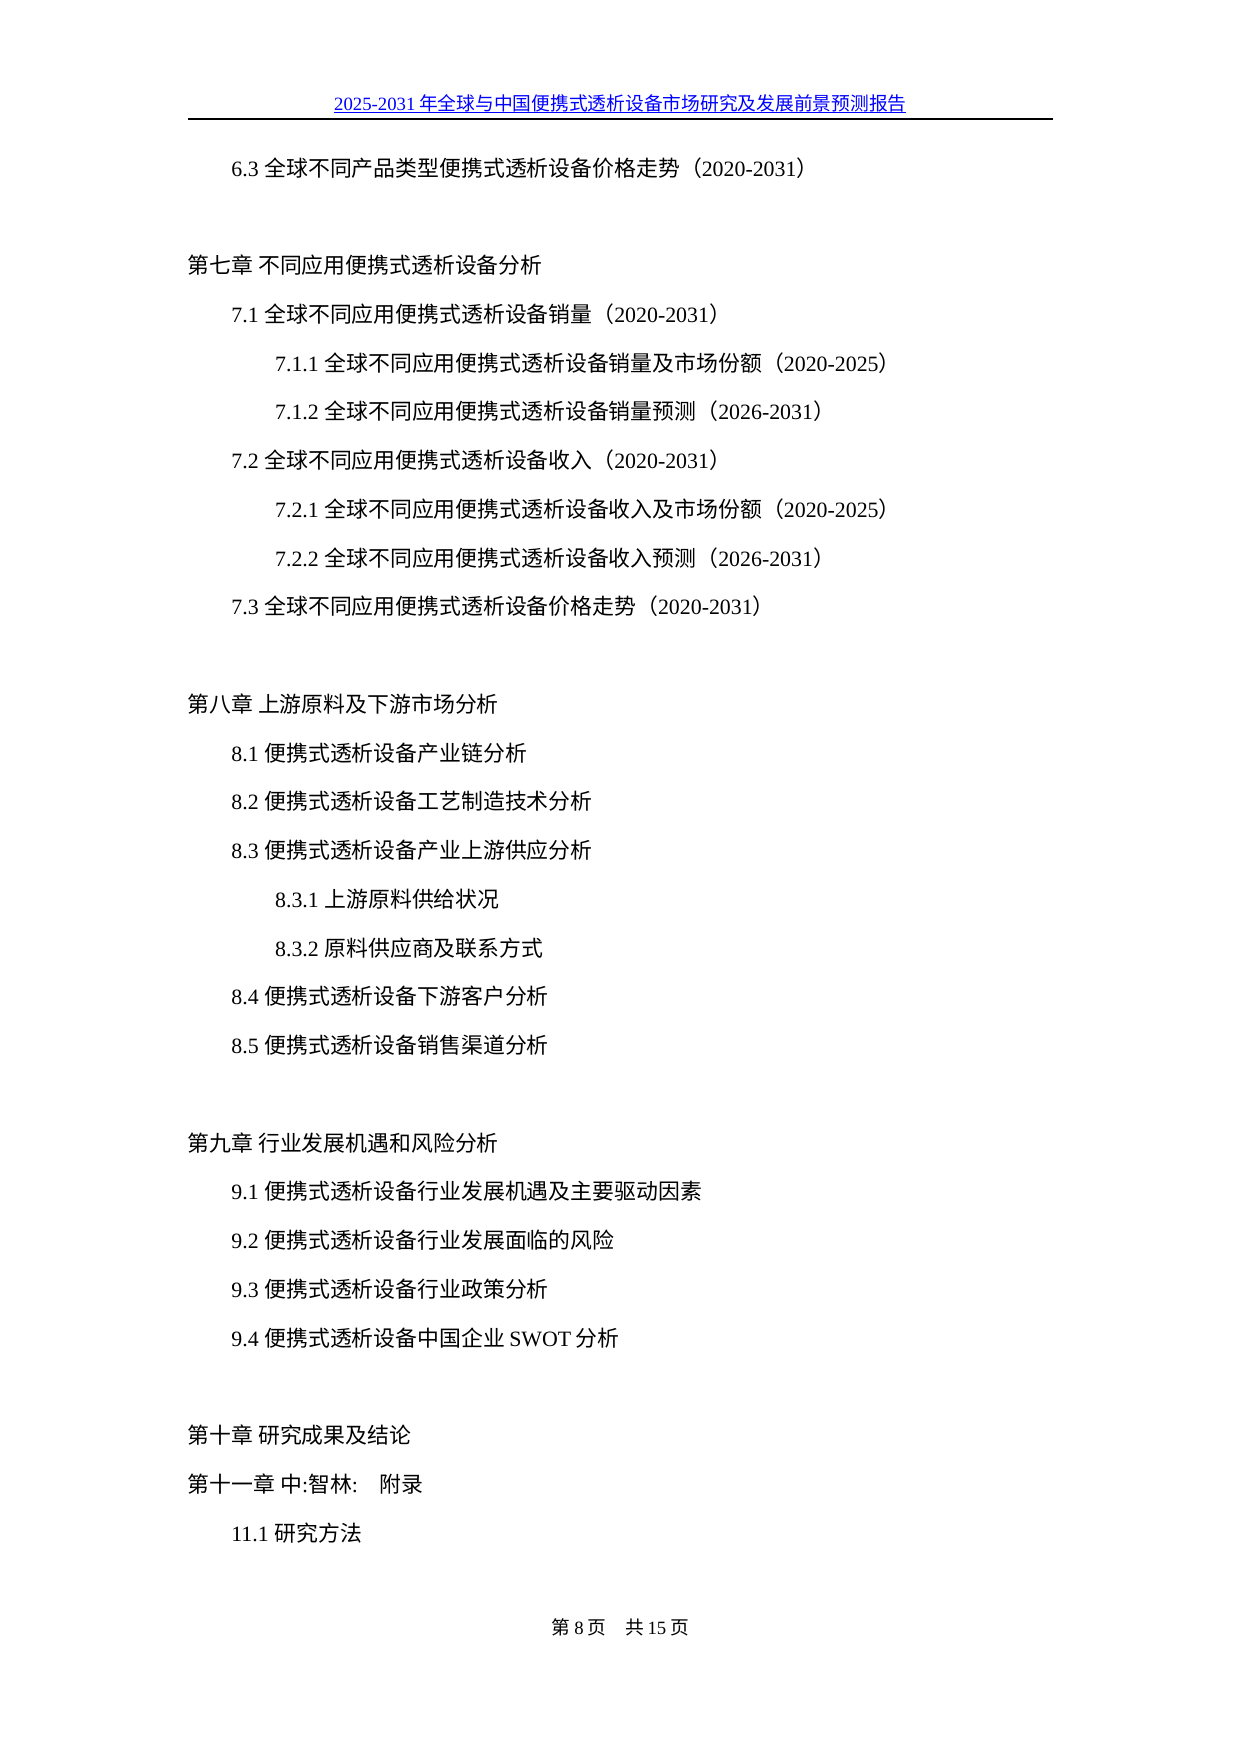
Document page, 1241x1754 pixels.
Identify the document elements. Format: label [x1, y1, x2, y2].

text [187, 150, 1053, 1548]
